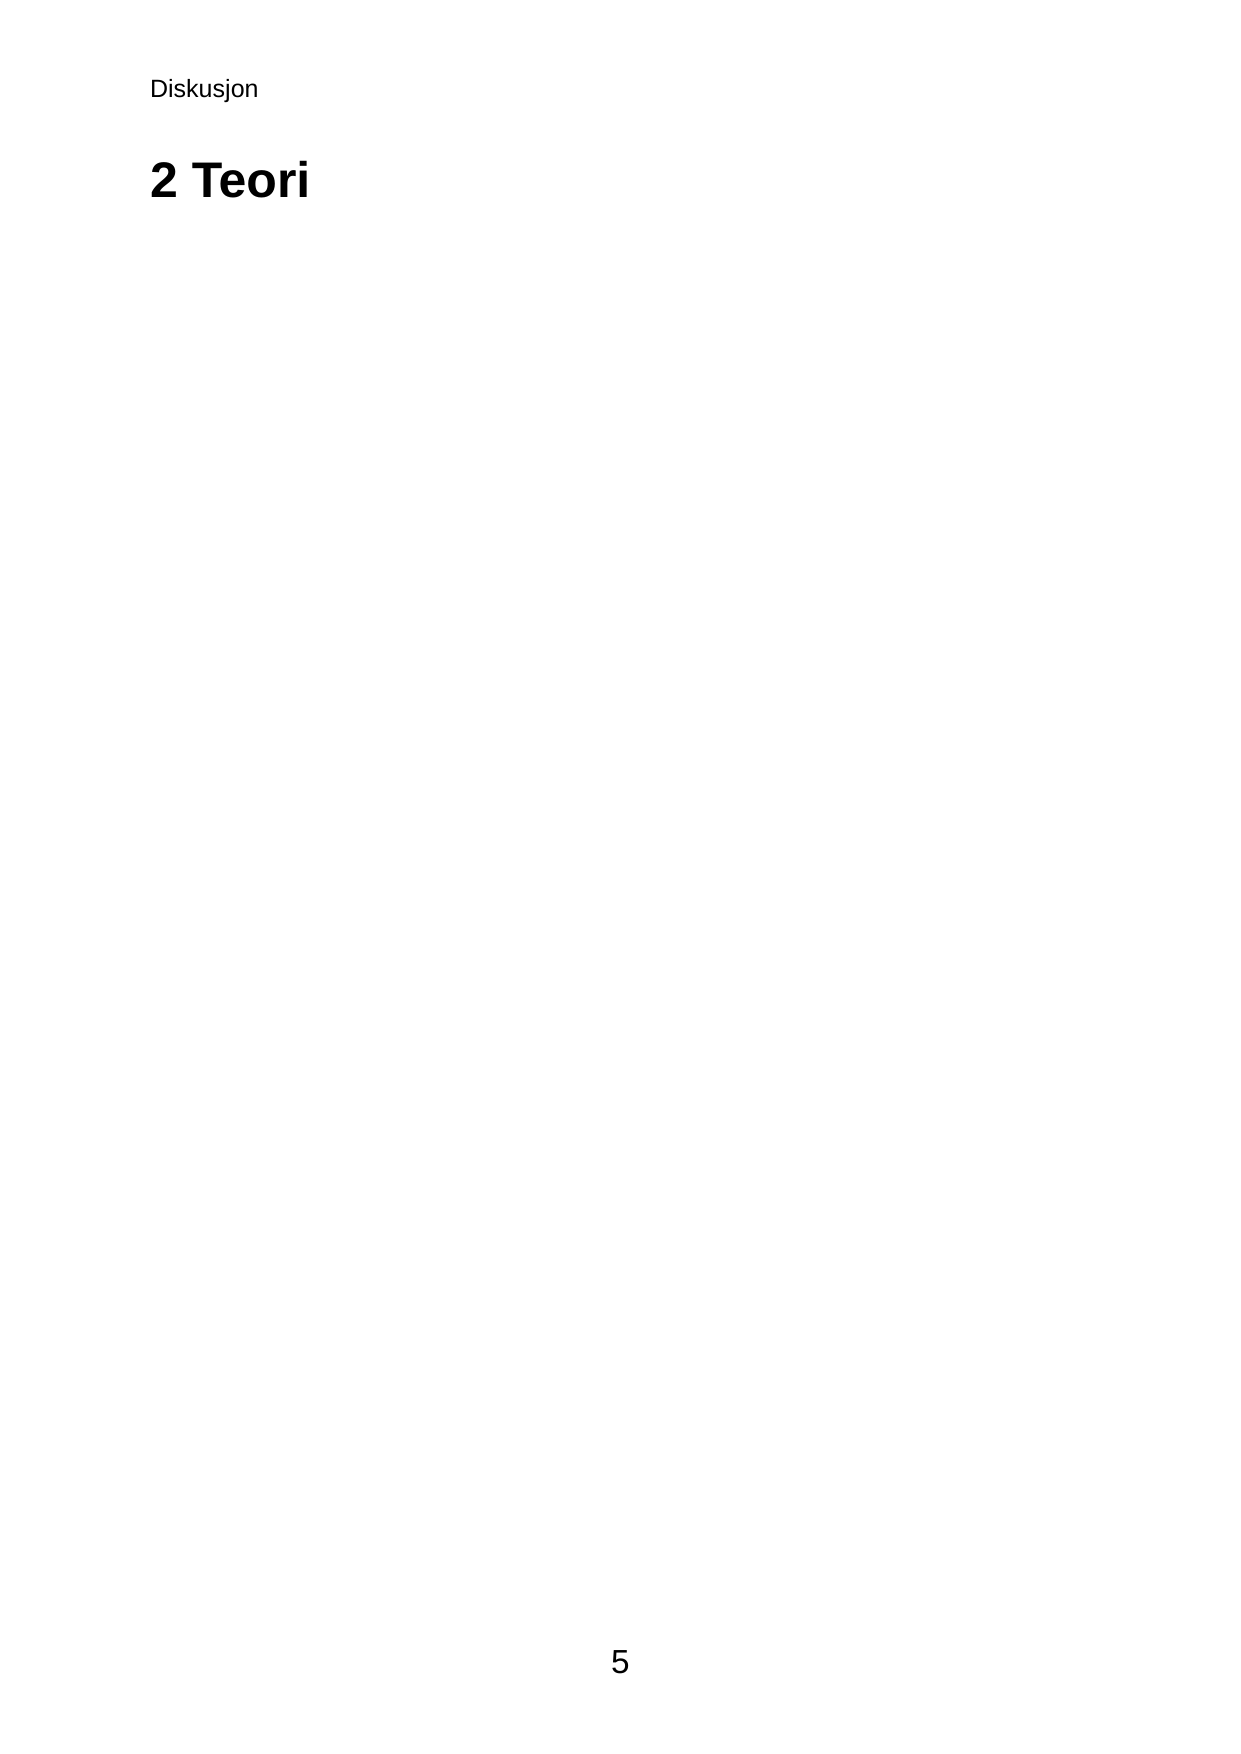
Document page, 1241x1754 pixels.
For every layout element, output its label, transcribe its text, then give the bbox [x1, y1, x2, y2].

text Teori [150, 150, 1090, 207]
